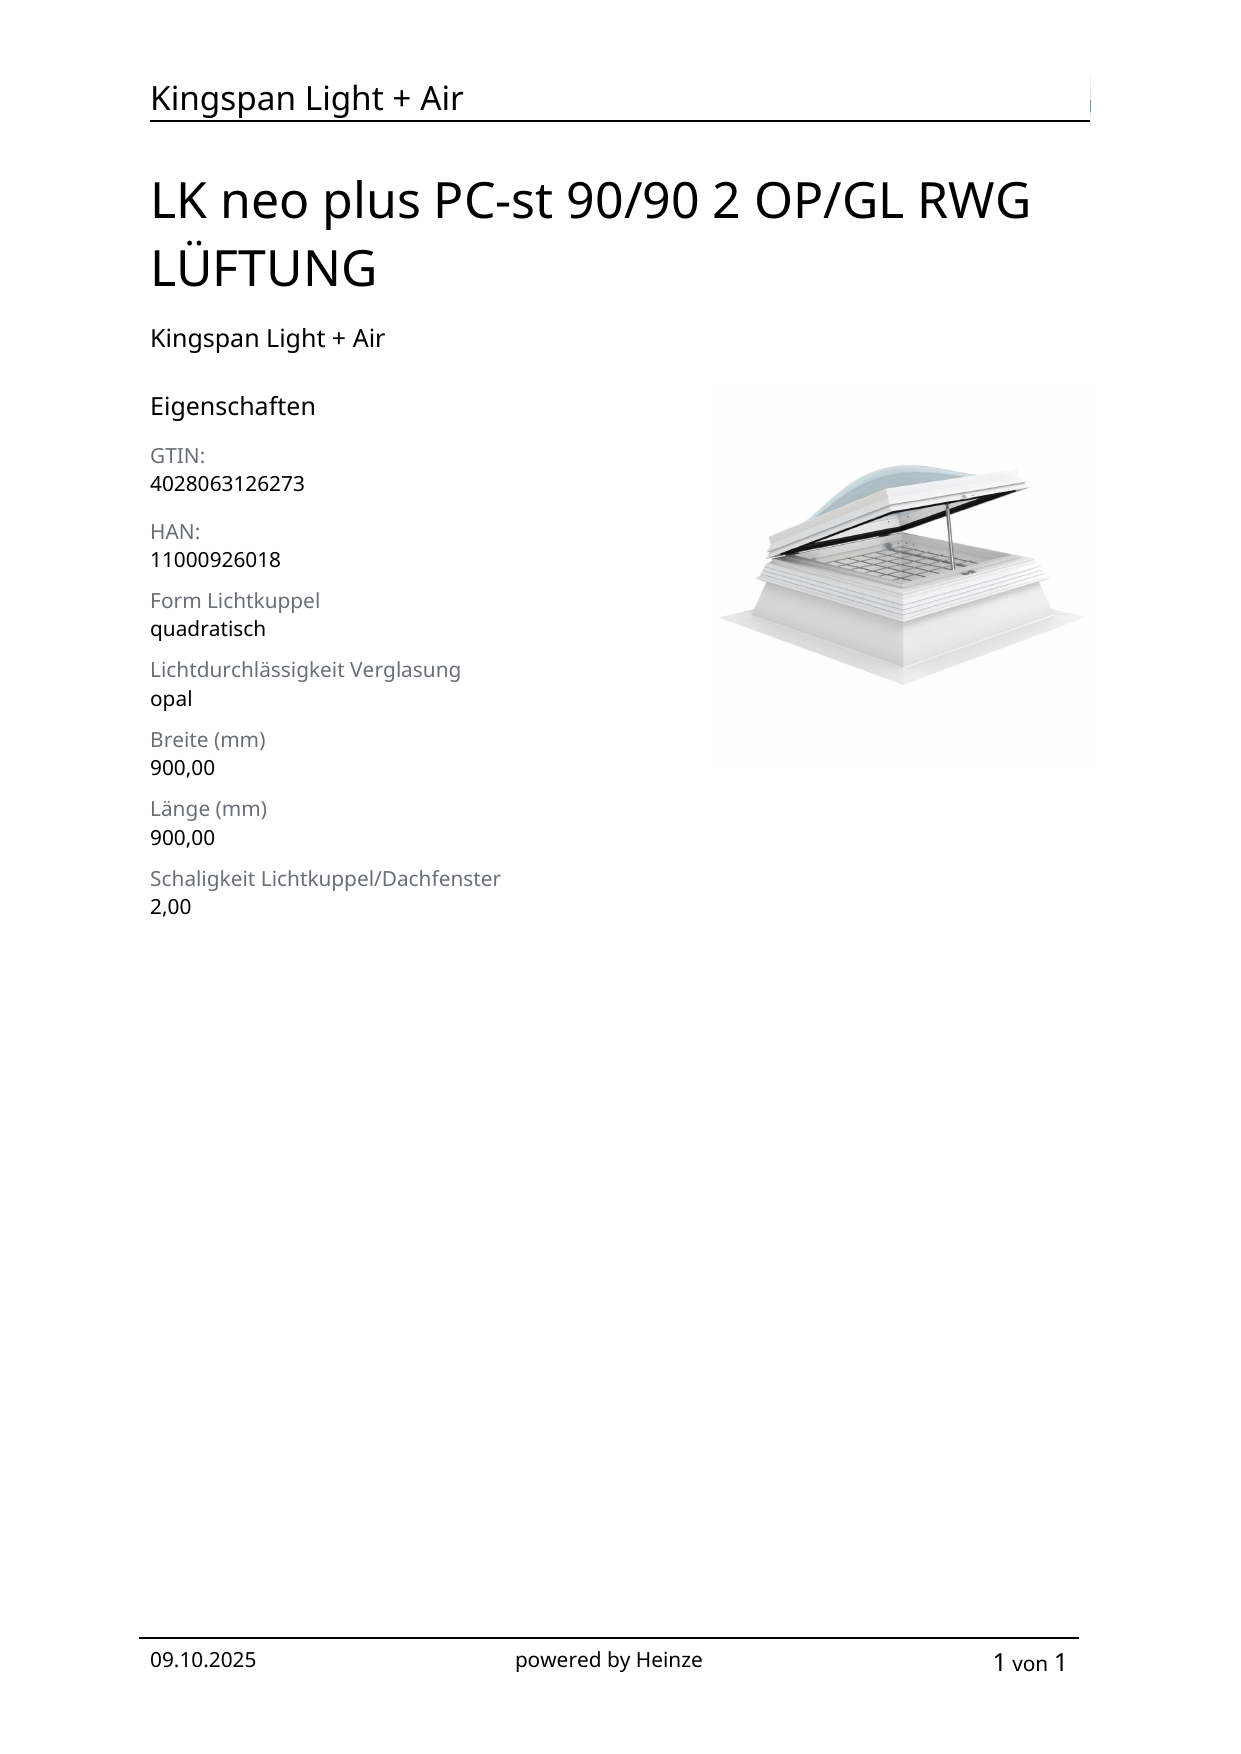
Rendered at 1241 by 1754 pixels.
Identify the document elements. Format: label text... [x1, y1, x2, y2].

picture [715, 388, 1091, 764]
text 11000926018 [150, 545, 715, 574]
text Eigenschaften [150, 388, 715, 422]
text quadratisch [150, 614, 715, 643]
text Lichtdurchlässigkeit Verglasung [150, 656, 715, 684]
text GTIN: [150, 441, 715, 469]
text HAN: [150, 517, 715, 545]
text Kingspan Light + Air [150, 320, 1090, 354]
text opal [150, 684, 715, 712]
text Länge (mm) [150, 794, 1090, 823]
text Schaligkeit Lichtkuppel/Dachfenster [150, 864, 1090, 892]
text 2,00 [150, 892, 1090, 921]
text 4028063126273 [150, 469, 715, 498]
text Breite (mm) [150, 725, 715, 753]
text 900,00 [150, 753, 1090, 782]
text 900,00 [150, 823, 1090, 851]
text Form Lichtkuppel [150, 586, 715, 614]
text LK neo plus PC-st 90/90 2 OP/GL RWG LÜFTUNG [150, 165, 1090, 301]
